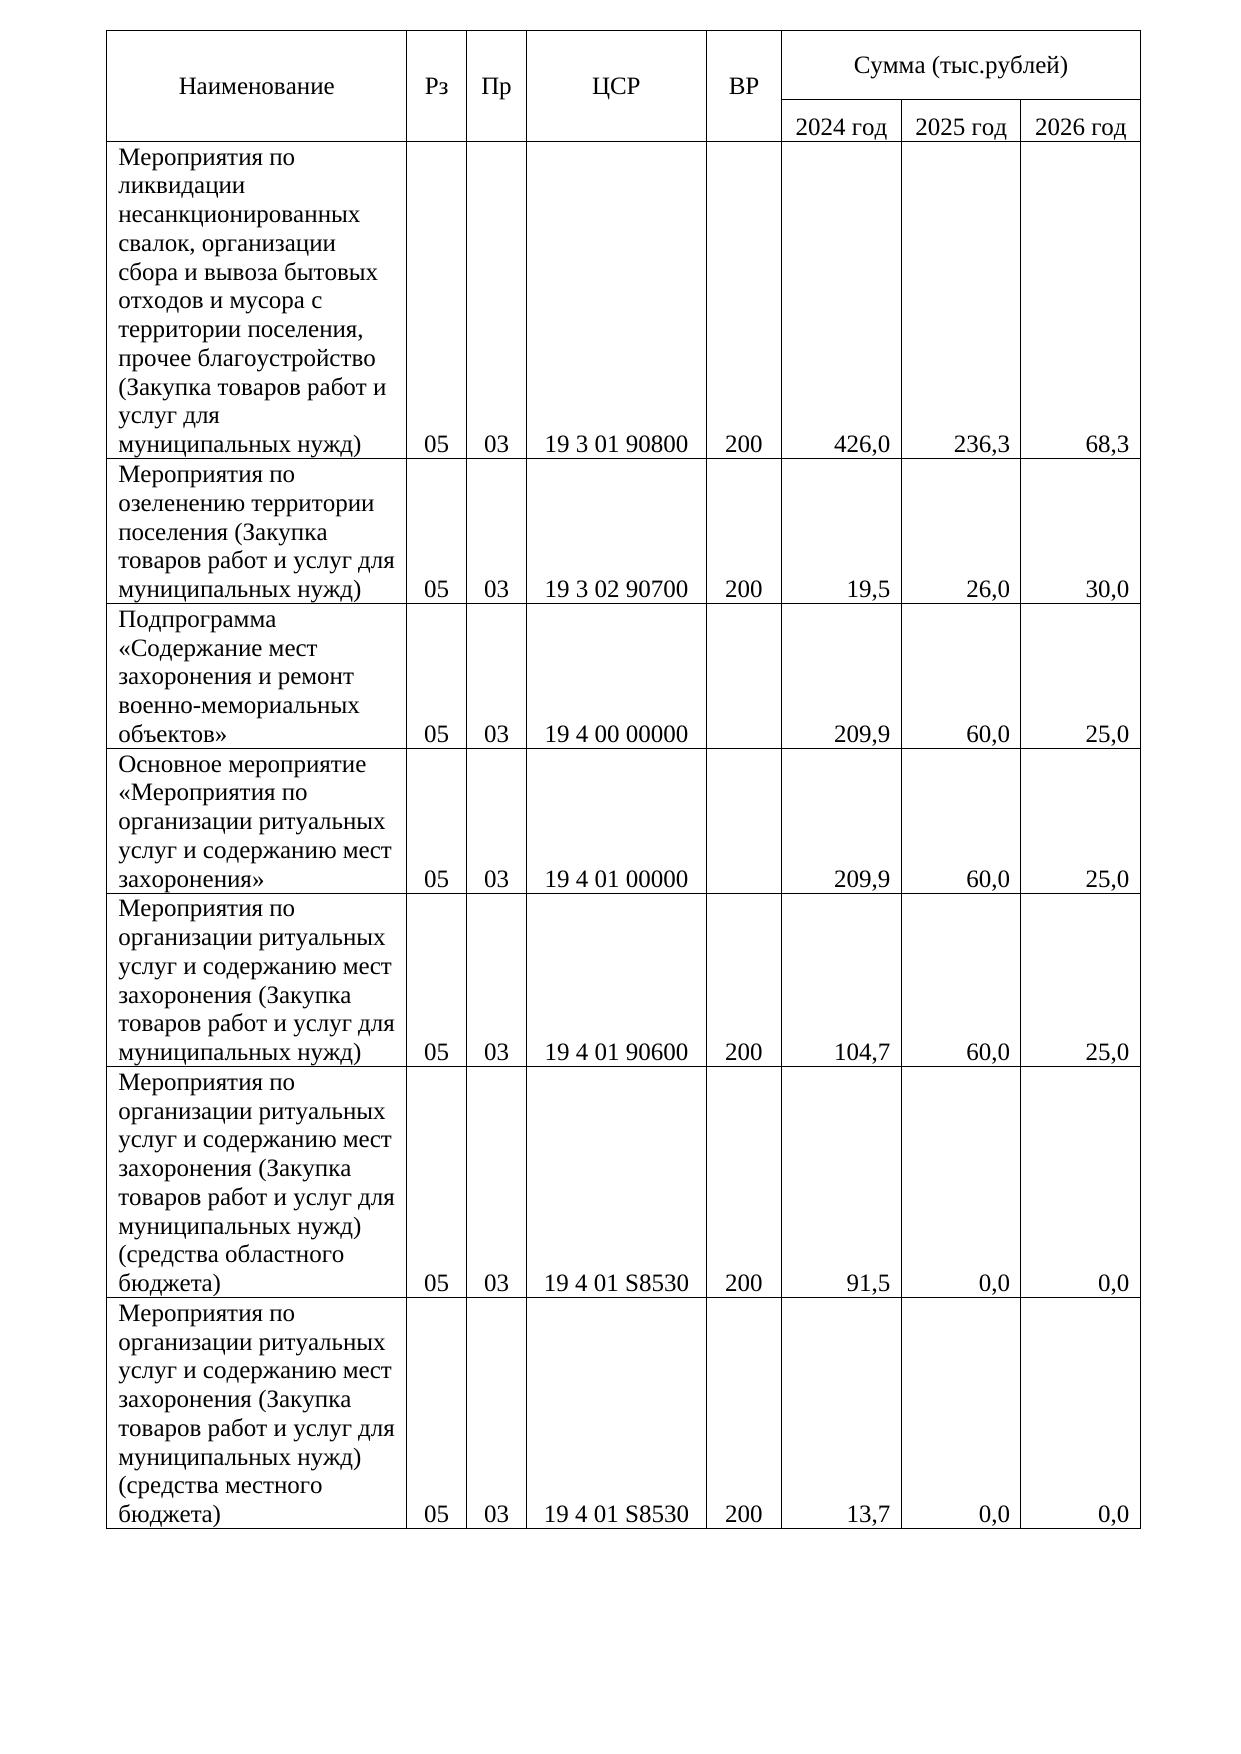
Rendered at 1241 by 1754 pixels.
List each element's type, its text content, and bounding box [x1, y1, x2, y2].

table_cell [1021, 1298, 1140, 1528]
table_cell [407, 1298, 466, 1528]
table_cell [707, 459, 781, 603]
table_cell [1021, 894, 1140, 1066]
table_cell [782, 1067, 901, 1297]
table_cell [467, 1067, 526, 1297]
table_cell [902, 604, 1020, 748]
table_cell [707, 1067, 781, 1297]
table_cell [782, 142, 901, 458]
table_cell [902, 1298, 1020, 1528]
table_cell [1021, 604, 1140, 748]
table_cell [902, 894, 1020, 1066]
table_cell 2024 год [782, 100, 901, 141]
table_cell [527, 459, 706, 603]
table_cell 2025 год [902, 100, 1020, 141]
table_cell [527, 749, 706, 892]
table_header Сумма (тыс.рублей) [782, 31, 1140, 99]
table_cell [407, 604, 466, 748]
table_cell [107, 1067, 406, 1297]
table_header ЦСР [527, 31, 706, 141]
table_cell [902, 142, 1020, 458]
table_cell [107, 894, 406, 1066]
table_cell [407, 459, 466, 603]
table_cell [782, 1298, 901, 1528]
table_header Рз [407, 31, 466, 141]
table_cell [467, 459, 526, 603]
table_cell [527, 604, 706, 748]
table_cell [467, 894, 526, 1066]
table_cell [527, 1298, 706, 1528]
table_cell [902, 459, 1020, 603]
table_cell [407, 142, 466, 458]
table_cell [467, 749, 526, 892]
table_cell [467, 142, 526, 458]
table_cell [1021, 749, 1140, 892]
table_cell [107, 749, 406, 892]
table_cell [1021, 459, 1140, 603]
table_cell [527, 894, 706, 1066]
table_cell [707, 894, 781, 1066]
table_header Наименование [107, 31, 406, 141]
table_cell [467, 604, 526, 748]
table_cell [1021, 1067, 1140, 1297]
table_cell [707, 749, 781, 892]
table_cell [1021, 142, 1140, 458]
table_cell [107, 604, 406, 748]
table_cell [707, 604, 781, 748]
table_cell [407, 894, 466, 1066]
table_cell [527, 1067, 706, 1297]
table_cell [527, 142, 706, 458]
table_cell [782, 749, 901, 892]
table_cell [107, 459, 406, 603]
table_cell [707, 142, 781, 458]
table_cell 2026 год [1021, 100, 1140, 141]
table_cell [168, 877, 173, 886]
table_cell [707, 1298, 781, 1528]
table_header ВР [707, 31, 781, 141]
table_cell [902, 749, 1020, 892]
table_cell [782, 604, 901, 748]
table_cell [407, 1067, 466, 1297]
table_header Пр [467, 31, 526, 141]
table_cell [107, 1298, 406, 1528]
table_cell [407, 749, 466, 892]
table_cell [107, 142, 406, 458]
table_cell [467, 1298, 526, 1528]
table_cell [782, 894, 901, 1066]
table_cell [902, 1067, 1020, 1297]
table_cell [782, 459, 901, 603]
